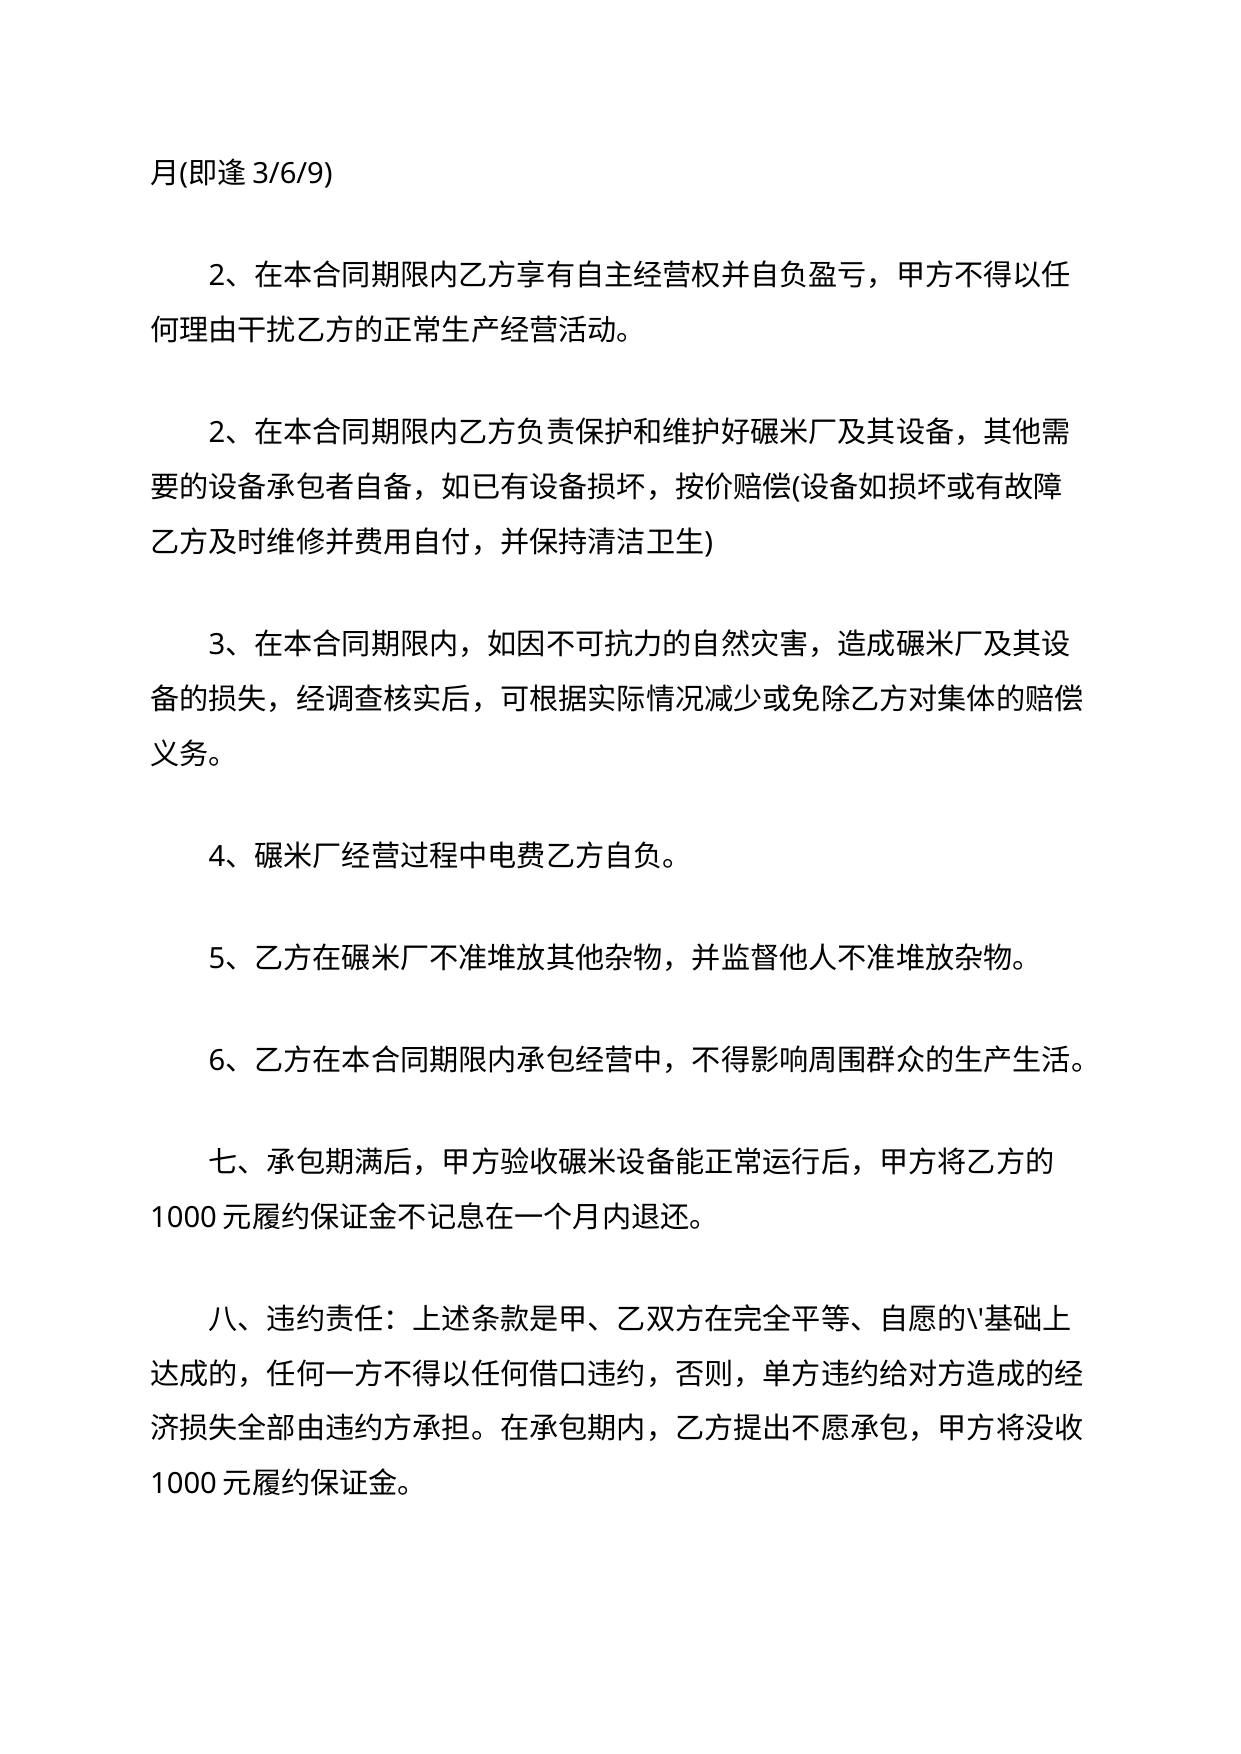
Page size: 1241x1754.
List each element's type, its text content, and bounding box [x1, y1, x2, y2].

text 6、乙方在本合同期限内承包经营中，不得影响周围群众的生产生活。 [150, 1036, 1090, 1079]
text 2、在本合同期限内乙方享有自主经营权并自负盈亏，甲方不得以任何理由干扰乙方的正常生产经营活动。 [150, 252, 1090, 349]
text 4、碾米厂经营过程中电费乙方自负。 [150, 832, 1090, 875]
text 3、在本合同期限内，如因不可抗力的自然灾害，造成碾米厂及其设备的损失，经调查核实后，可根据实际情况减少或免除乙方对集体的赔偿义务。 [150, 621, 1090, 773]
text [150, 150, 1090, 192]
text 2、在本合同期限内乙方负责保护和维护好碾米厂及其设备，其他需要的设备承包者自备，如已有设备损坏，按价赔偿(设备如损坏或有故障乙方及时维修并费用自付，并保持清洁卫生) [150, 409, 1090, 561]
text 5、乙方在碾米厂不准堆放其他杂物，并监督他人不准堆放杂物。 [150, 934, 1090, 977]
text 七、承包期满后，甲方验收碾米设备能正常运行后，甲方将乙方的1000元履约保证金不记息在一个月内退还。 [150, 1138, 1090, 1236]
text 八、违约责任：上述条款是甲、乙双方在完全平等、自愿的\'基础上达成的，任何一方不得以任何借口违约，否则，单方违约给对方造成的经济损失全部由违约方承担。在承包期内，乙方提出不愿承包，甲方将没收1000元履约保证金。 [150, 1295, 1090, 1502]
